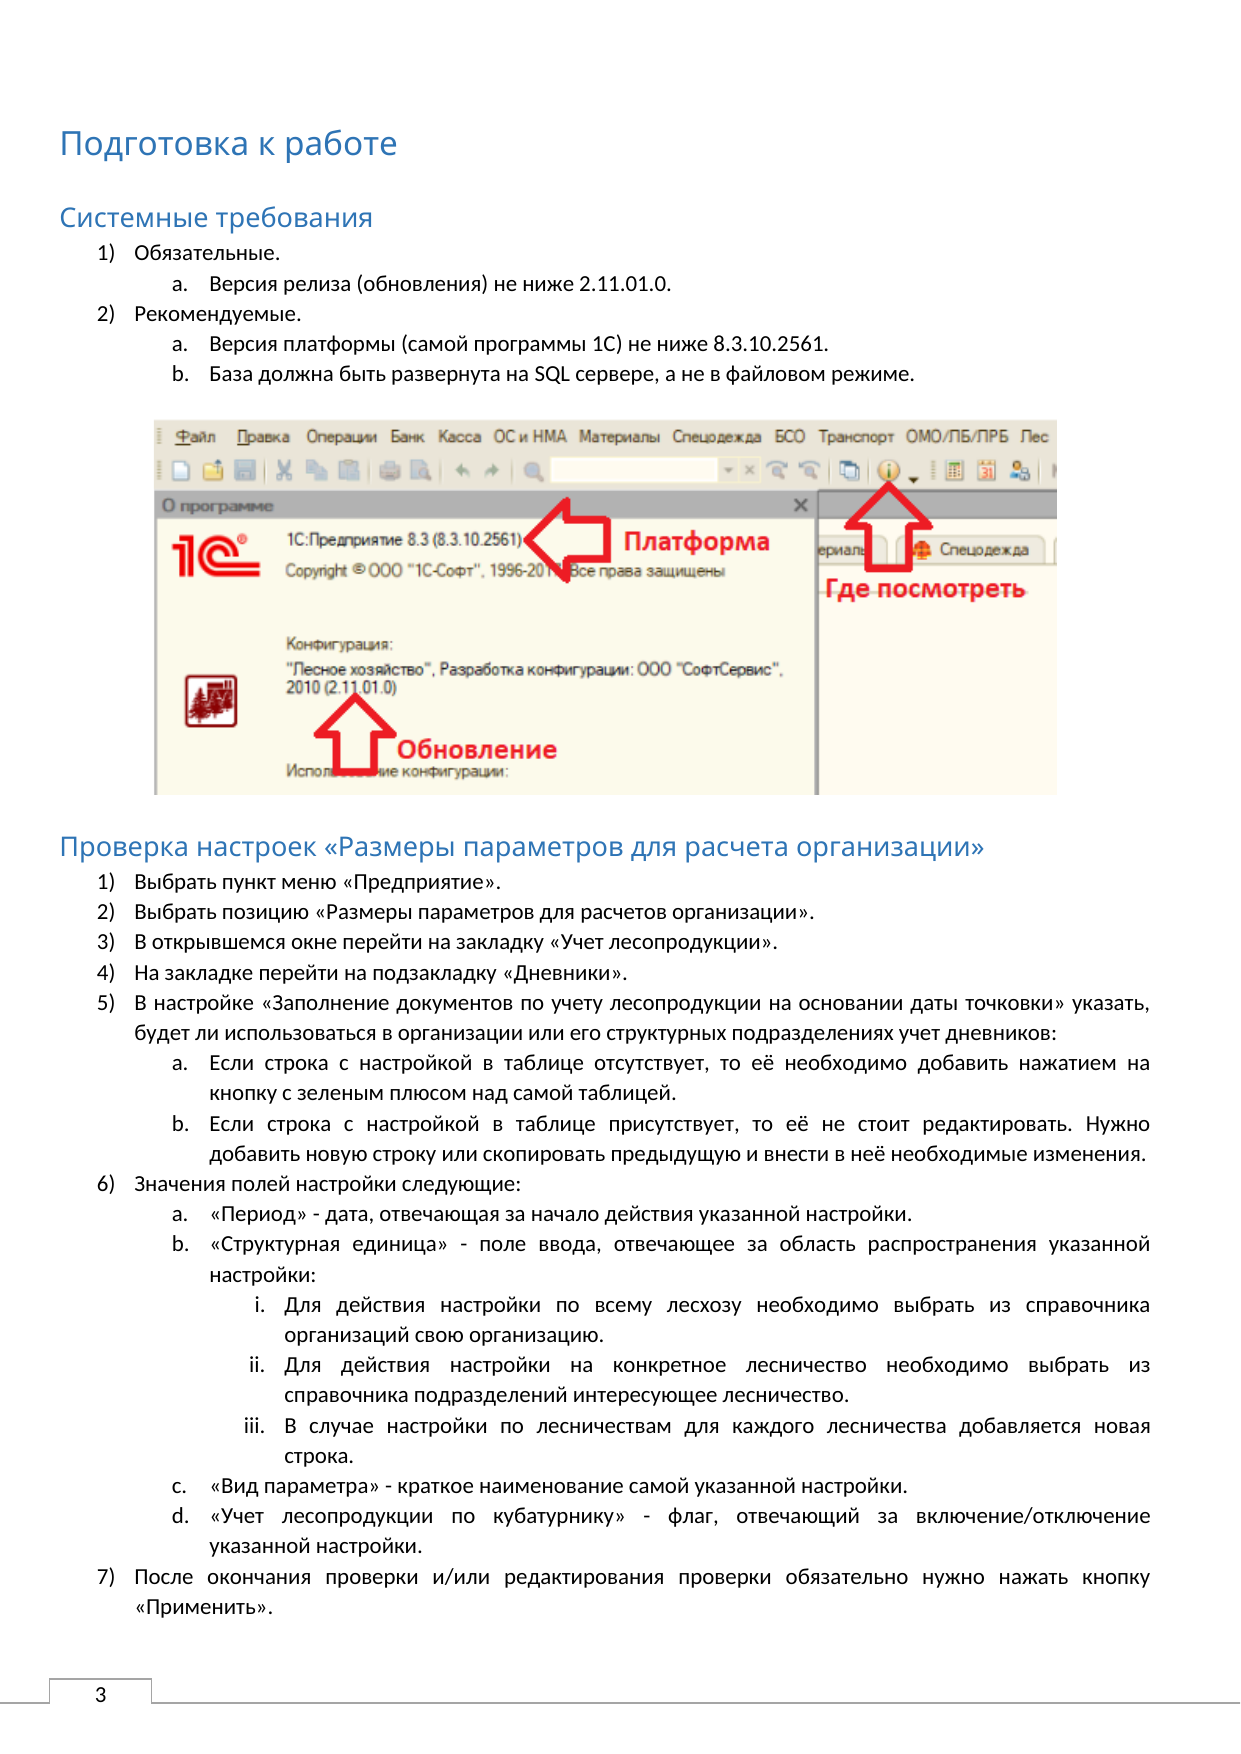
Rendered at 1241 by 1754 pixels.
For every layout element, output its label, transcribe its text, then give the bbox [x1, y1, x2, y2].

subtitle Проверка настроек «Размеры параметров для расчета организации» [59, 827, 1152, 864]
list В открывшемся окне перейти на закладку «Учет лесопродукции». [97, 927, 1152, 955]
list Значения полей настройки следующие: [97, 1169, 1152, 1197]
list В настройке «Заполнение документов по учету лесопродукции на основании даты точковки» указать, будет ли использоваться в организации или его структурных подразделениях учет дневников: [97, 988, 1152, 1046]
list Рекомендуемые. [97, 299, 1152, 327]
list Выбрать позицию «Размеры параметров для расчетов организации». [97, 897, 1152, 925]
list «Учет лесопродукции по кубатурнику» - флаг, отвечающий за включение/отключение указанной настройки. [172, 1501, 1152, 1559]
list Обязательные. [97, 238, 1152, 267]
list «Вид параметра» - краткое наименование самой указанной настройки. [172, 1471, 1152, 1499]
list После окончания проверки и/или редактирования проверки обязательно нужно нажать кнопку «Применить». [97, 1562, 1152, 1620]
list Если строка с настройкой в таблице присутствует, то её не стоит редактировать. Нужно добавить новую строку или скопировать предыдущую и внести в неё необходимые изменения. [172, 1109, 1152, 1167]
list Если строка с настройкой в таблице отсутствует, то её необходимо добавить нажатием на кнопку с зеленым плюсом над самой таблицей. [172, 1048, 1152, 1106]
list Версия платформы (самой программы 1С) не ниже 8.3.10.2561. [172, 329, 1152, 357]
list В случае настройки по лесничествам для каждого лесничества добавляется новая строка. [265, 1411, 1152, 1469]
list Для действия настройки на конкретное лесничество необходимо выбрать из справочника подразделений интересующее лесничество. [265, 1350, 1152, 1408]
subtitle Подготовка к работе [59, 119, 1152, 165]
list «Период» - дата, отвечающая за начало действия указанной настройки. [172, 1199, 1152, 1227]
subtitle Системные требования [59, 199, 1152, 236]
picture [153, 419, 1057, 795]
list На закладке перейти на подзакладку «Дневники». [97, 958, 1152, 986]
list «Структурная единица» - поле ввода, отвечающее за область распространения указанной настройки: [172, 1229, 1152, 1288]
list Для действия настройки по всему лесхозу необходимо выбрать из справочника организаций свою организацию. [265, 1290, 1152, 1348]
list База должна быть развернута на SQL сервере, а не в файловом режиме. [172, 359, 1152, 387]
list Версия релиза (обновления) не ниже 2.11.01.0. [172, 269, 1152, 297]
list Выбрать пункт меню «Предприятие». [97, 867, 1152, 895]
